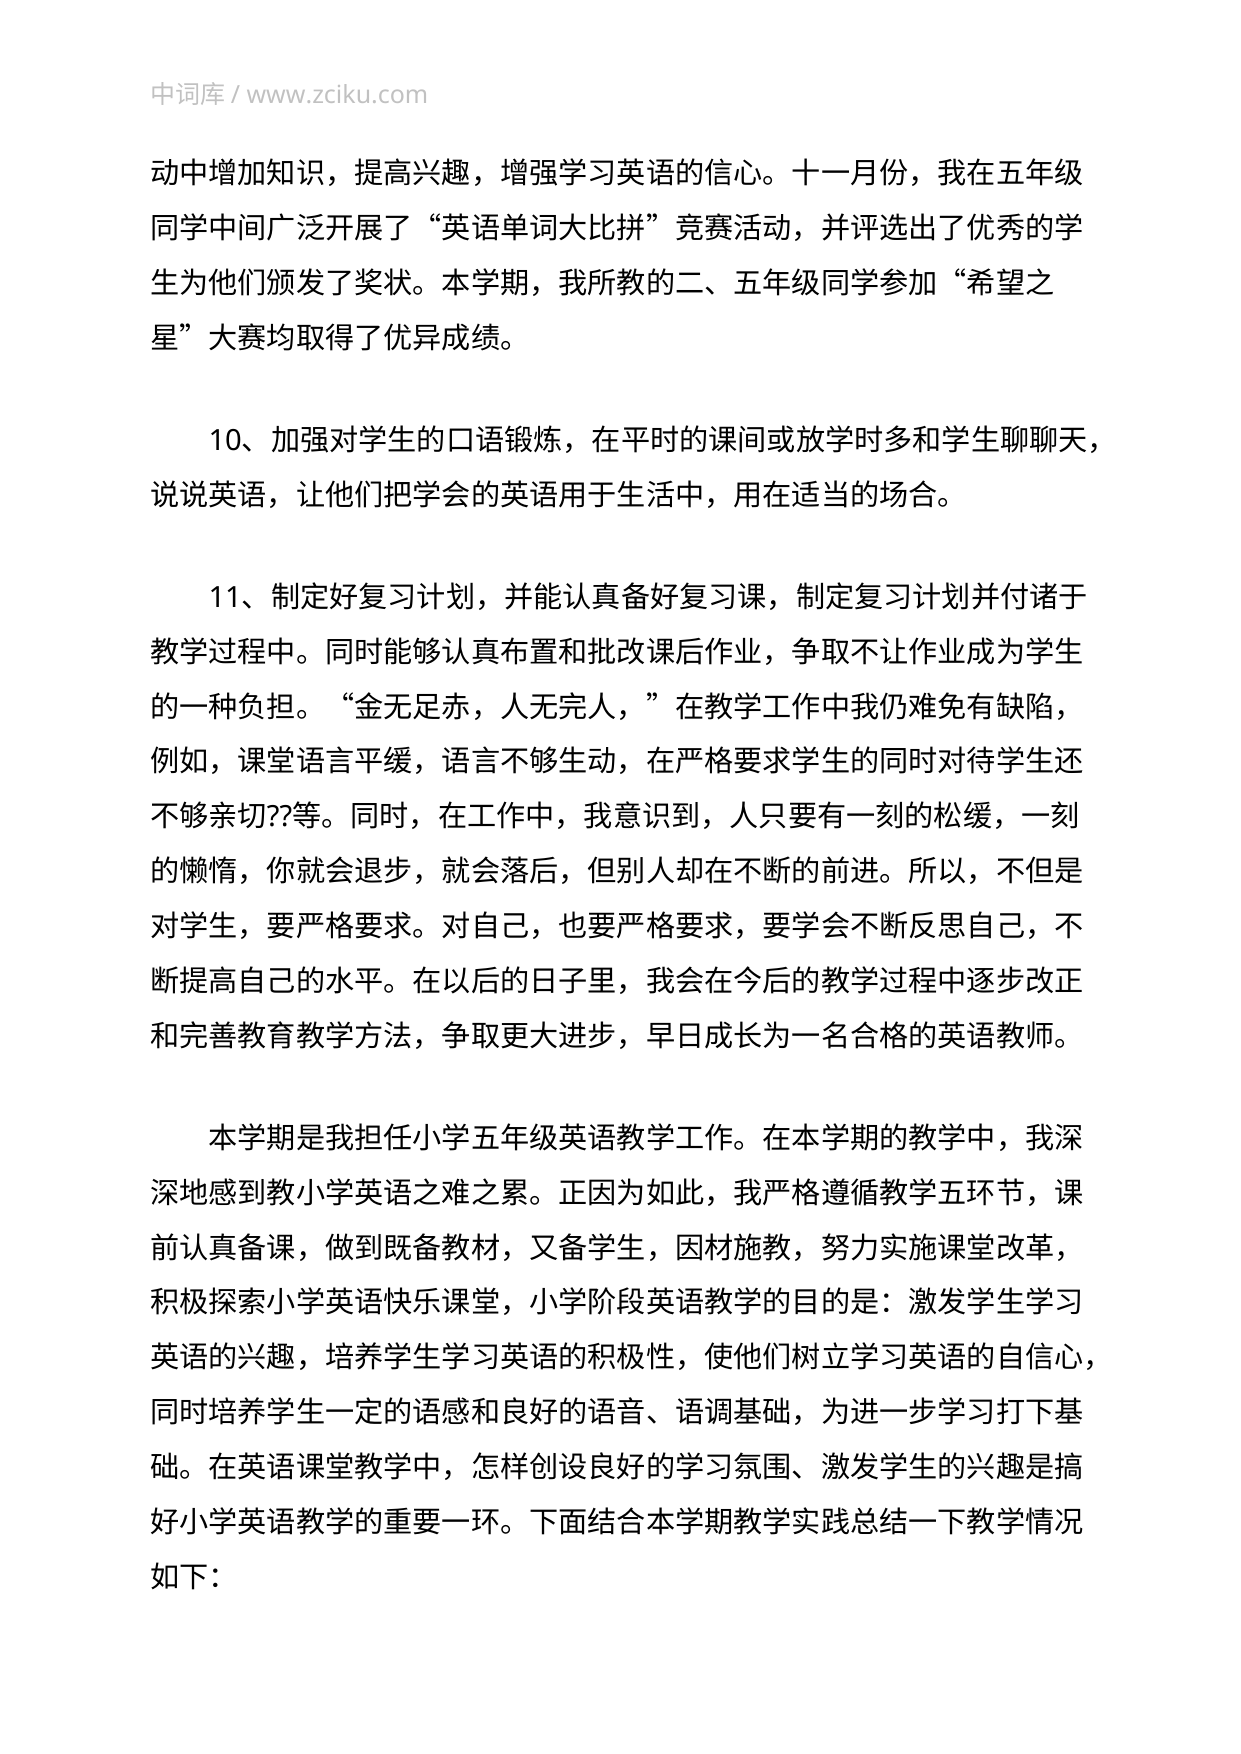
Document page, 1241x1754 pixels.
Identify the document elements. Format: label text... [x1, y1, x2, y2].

text 本学期是我担任小学五年级英语教学工作。在本学期的教学中，我深深地感到教小学英语之难之累。正因为如此，我严格遵循教学五环节，课前认真备课，做到既备教材，又备学生，因材施教，努力实施课堂改革，积极探索小学英语快乐课堂，小学阶段英语教学的目的是：激发学生学习英语的兴趣，培养学生学习英语的积极性，使他们树立学习英语的自信心，同时培养学生一定的语感和良好的语音、语调基础，为进一步学习打下基础。在英语课堂教学中，怎样创设良好的学习氛围、激发学生的兴趣是搞好小学英语教学的重要一环。下面结合本学期教学实践总结一下教学情况如下： [150, 1114, 1090, 1596]
text 11、制定好复习计划，并能认真备好复习课，制定复习计划并付诸于教学过程中。同时能够认真布置和批改课后作业，争取不让作业成为学生的一种负担。“金无足赤，人无完人，”在教学工作中我仍难免有缺陷，例如，课堂语言平缓，语言不够生动，在严格要求学生的同时对待学生还不够亲切??等。同时，在工作中，我意识到，人只要有一刻的松缓，一刻的懒惰，你就会退步，就会落后，但别人却在不断的前进。所以，不但是对学生，要严格要求。对自己，也要严格要求，要学会不断反思自己，不断提高自己的水平。在以后的日子里，我会在今后的教学过程中逐步改正和完善教育教学方法，争取更大进步，早日成长为一名合格的英语教师。 [150, 573, 1090, 1055]
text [150, 150, 1090, 357]
text 10、加强对学生的口语锻炼，在平时的课间或放学时多和学生聊聊天，说说英语，让他们把学会的英语用于生活中，用在适当的场合。 [150, 416, 1090, 514]
